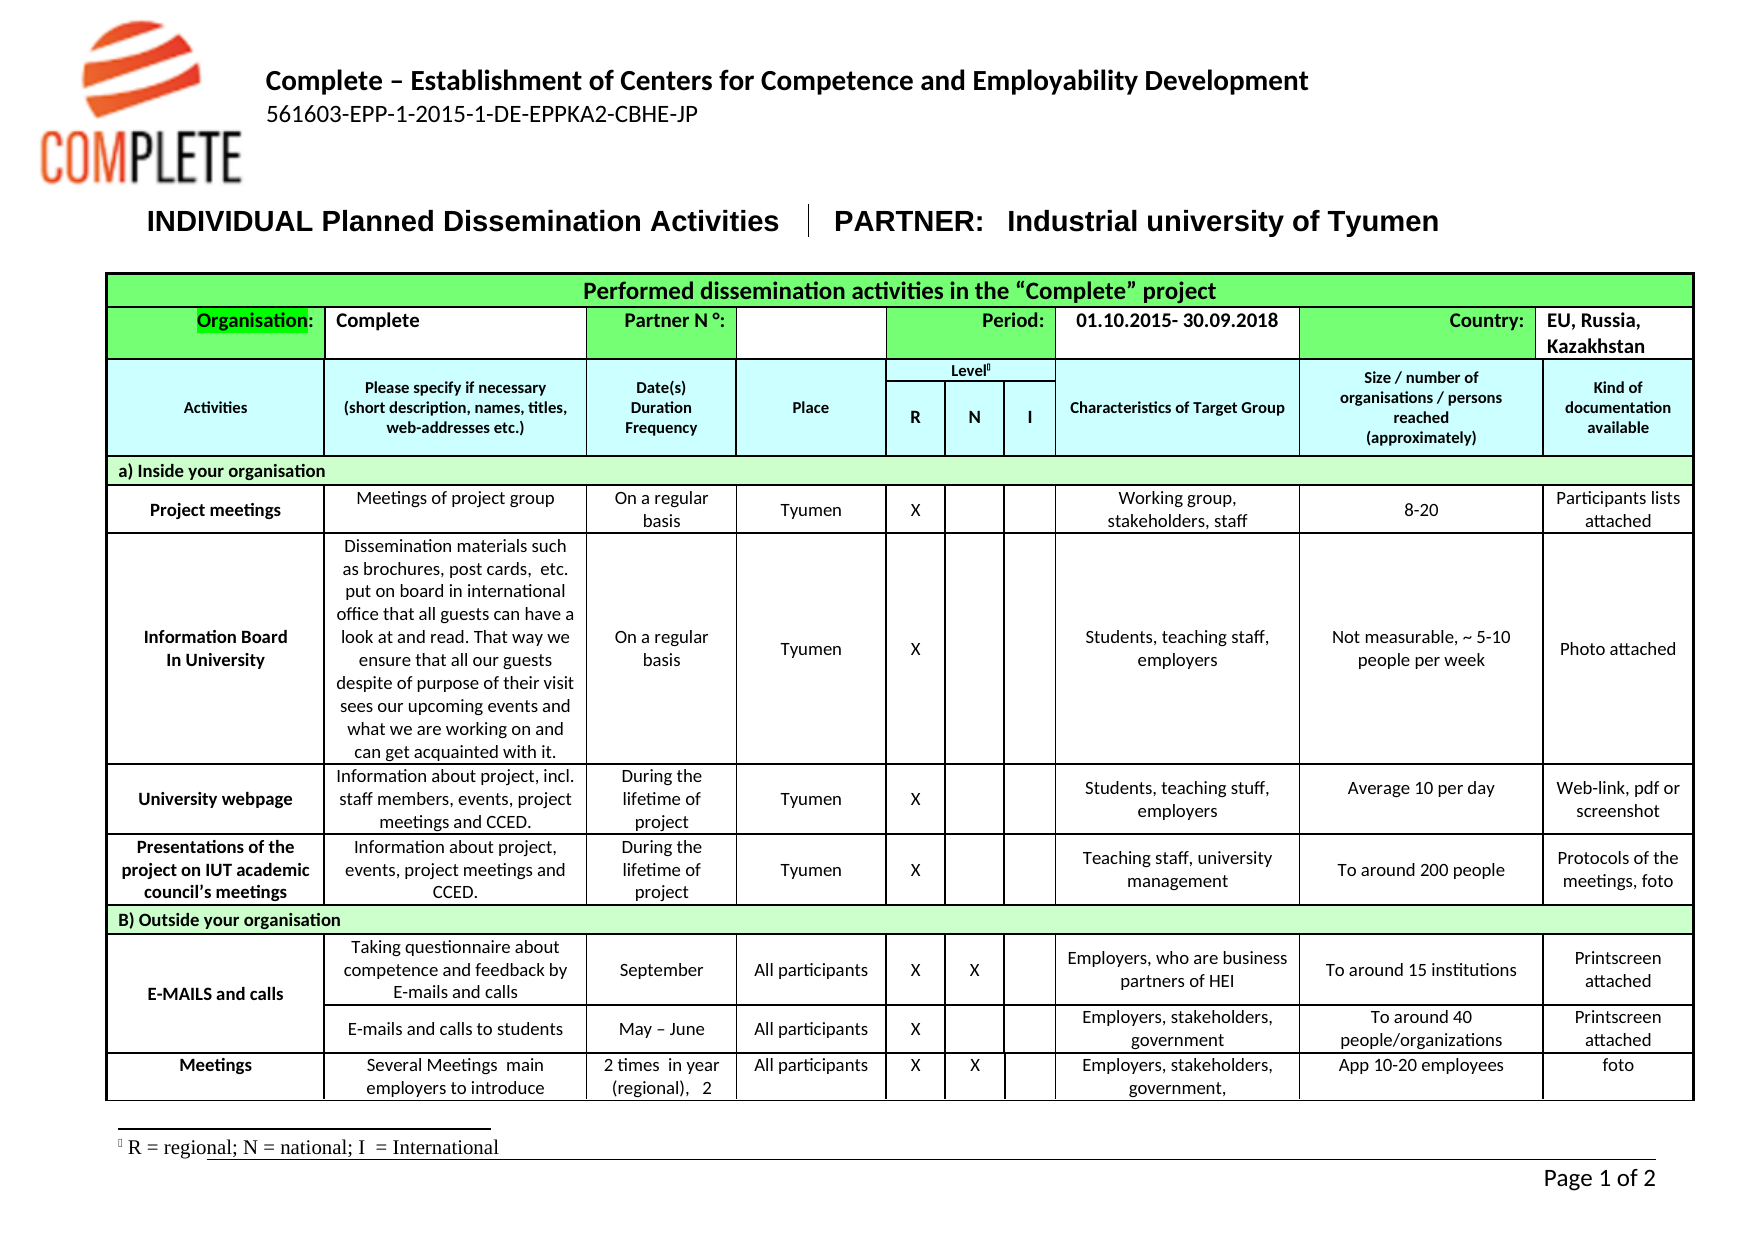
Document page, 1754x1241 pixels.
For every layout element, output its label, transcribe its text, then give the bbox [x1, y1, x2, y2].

table_cell Tyumen [737, 765, 885, 833]
table_cell Dissemination materials such as brochures, post cards, etc. put on board in international office that all guests can have a look at and read. That way we ensure that all our guests despite of purpose of their visit sees our upcoming events and what we are working on and can get acquainted with it. [325, 534, 586, 763]
table_cell X [887, 835, 944, 904]
table_cell [1005, 486, 1055, 532]
table_cell [946, 534, 1003, 763]
table_cell Meetings [108, 1054, 323, 1099]
table_cell [1005, 935, 1055, 1004]
table_cell Period: [887, 308, 1055, 358]
table_cell [946, 1006, 1003, 1052]
table_cell [1005, 765, 1055, 833]
table_cell X [887, 935, 944, 1004]
table_cell Printscreen attached [1544, 1006, 1692, 1052]
table_cell X [887, 1006, 944, 1052]
table_cell Printscreen attached [1544, 935, 1692, 1004]
table_cell Taking questionnaire about competence and feedback by E-mails and calls [325, 935, 586, 1004]
table_cell To around 40 people/organizations [1300, 1006, 1542, 1052]
table_cell On a regular basis [587, 534, 736, 763]
table_cell Information about project, incl. staff members, events, project meetings and CCED. [325, 765, 586, 833]
table_cell foto [1544, 1054, 1692, 1099]
table_cell X [887, 1054, 944, 1099]
table_header INDIVIDUAL Planned Dissemination Activities [107, 204, 808, 237]
table_cell 01.10.2015- 30.09.2018 [1056, 308, 1299, 358]
table_cell Presentations of the project on IUT academic council’s meetings [108, 835, 323, 904]
table_cell Tyumen [737, 534, 885, 763]
table_cell [946, 486, 1003, 532]
table_cell I [1005, 382, 1055, 455]
table_cell Working group, stakeholders, staff [1056, 486, 1299, 532]
table_cell September [587, 935, 736, 1004]
table_cell To around 15 institutions [1300, 935, 1542, 1004]
table_cell Employers, stakeholders, government [1056, 1006, 1299, 1052]
table_cell Students, teaching stuff, employers [1056, 765, 1299, 833]
table_cell Characteristics of Target Group [1056, 360, 1299, 455]
table_cell Tyumen [737, 835, 885, 904]
table_cell Complete [326, 308, 586, 358]
table_cell a) Inside your organisation [108, 457, 1692, 484]
table_cell Size / number of organisations / persons reached (approximately) [1300, 360, 1542, 455]
table_cell R [887, 382, 944, 455]
table_header PARTNER: [809, 204, 996, 237]
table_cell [587, 1054, 736, 1099]
table_cell Not measurable, ~ 5-10 people per week [1300, 534, 1542, 763]
table_cell Participants lists attached [1544, 486, 1692, 532]
table_header Industrial university of Tyumen [996, 204, 1617, 237]
table_cell EU, , [1536, 308, 1692, 358]
table_cell [1005, 835, 1055, 904]
table_cell All participants [737, 1054, 885, 1099]
table_cell X [946, 1054, 1004, 1099]
table_cell Kind of documentation available [1544, 360, 1692, 455]
table_cell Web-link, pdf or screenshot [1544, 765, 1692, 833]
table_cell Country: [1300, 308, 1535, 358]
table_cell Employers, who are business partners of HEI [1056, 935, 1299, 1004]
table_cell Project meetings [108, 486, 323, 532]
table_cell Teaching staff, university management [1056, 835, 1299, 904]
table_cell On a regular basis [587, 486, 736, 532]
table_cell Partner N °: [587, 308, 736, 358]
table_cell During the lifetime of project [587, 835, 736, 904]
table_cell During the lifetime of project [587, 765, 736, 833]
table_cell Please specify if necessary (short description, names, titles, web-addresses etc.) [325, 360, 586, 455]
table_cell Tyumen [737, 486, 885, 532]
table_cell May – June [587, 1006, 736, 1052]
table_cell X [887, 534, 944, 763]
table_cell 8-20 [1300, 486, 1542, 532]
table_cell E-mails and calls to students [325, 1006, 586, 1052]
table_cell To around 200 people [1300, 835, 1542, 904]
table_cell [1006, 1054, 1055, 1099]
table_cell Date(s) Duration Frequency [587, 360, 735, 455]
table_cell X [946, 935, 1003, 1004]
table_cell Protocols of the meetings, foto [1544, 835, 1692, 904]
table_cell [325, 1054, 586, 1099]
table_cell [1005, 534, 1055, 763]
table_cell N [946, 382, 1003, 455]
table_cell Average 10 per day [1300, 765, 1542, 833]
table_cell [946, 835, 1003, 904]
table_cell Organisation: [108, 308, 324, 358]
table_cell Place [737, 360, 885, 455]
table_cell University webpage [108, 765, 323, 833]
table_cell All participants [737, 935, 885, 1004]
table_cell X [887, 765, 944, 833]
table_cell E-MAILS and calls [108, 935, 323, 1052]
table_cell All participants [737, 1006, 885, 1052]
table_cell [737, 308, 886, 358]
table_cell Meetings of project group [325, 486, 586, 532]
table_cell B) Outside your organisation [108, 906, 1692, 933]
table_cell App 10-20 employees [1300, 1054, 1542, 1099]
table_cell Level [887, 360, 1055, 380]
table_cell Information Board In University [108, 534, 323, 763]
table_cell Information about project, events, project meetings and CCED. [325, 835, 586, 904]
table_cell [1005, 1006, 1055, 1052]
table_cell X [887, 486, 944, 532]
table_cell [946, 765, 1003, 833]
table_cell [1056, 1054, 1299, 1099]
picture [34, 14, 257, 202]
table_cell Photo attached [1544, 534, 1692, 763]
table_header Performed dissemination activities in the “Complete” project [108, 275, 1692, 306]
table_cell Activities [108, 360, 323, 455]
table_cell Students, teaching staff, employers [1056, 534, 1299, 763]
